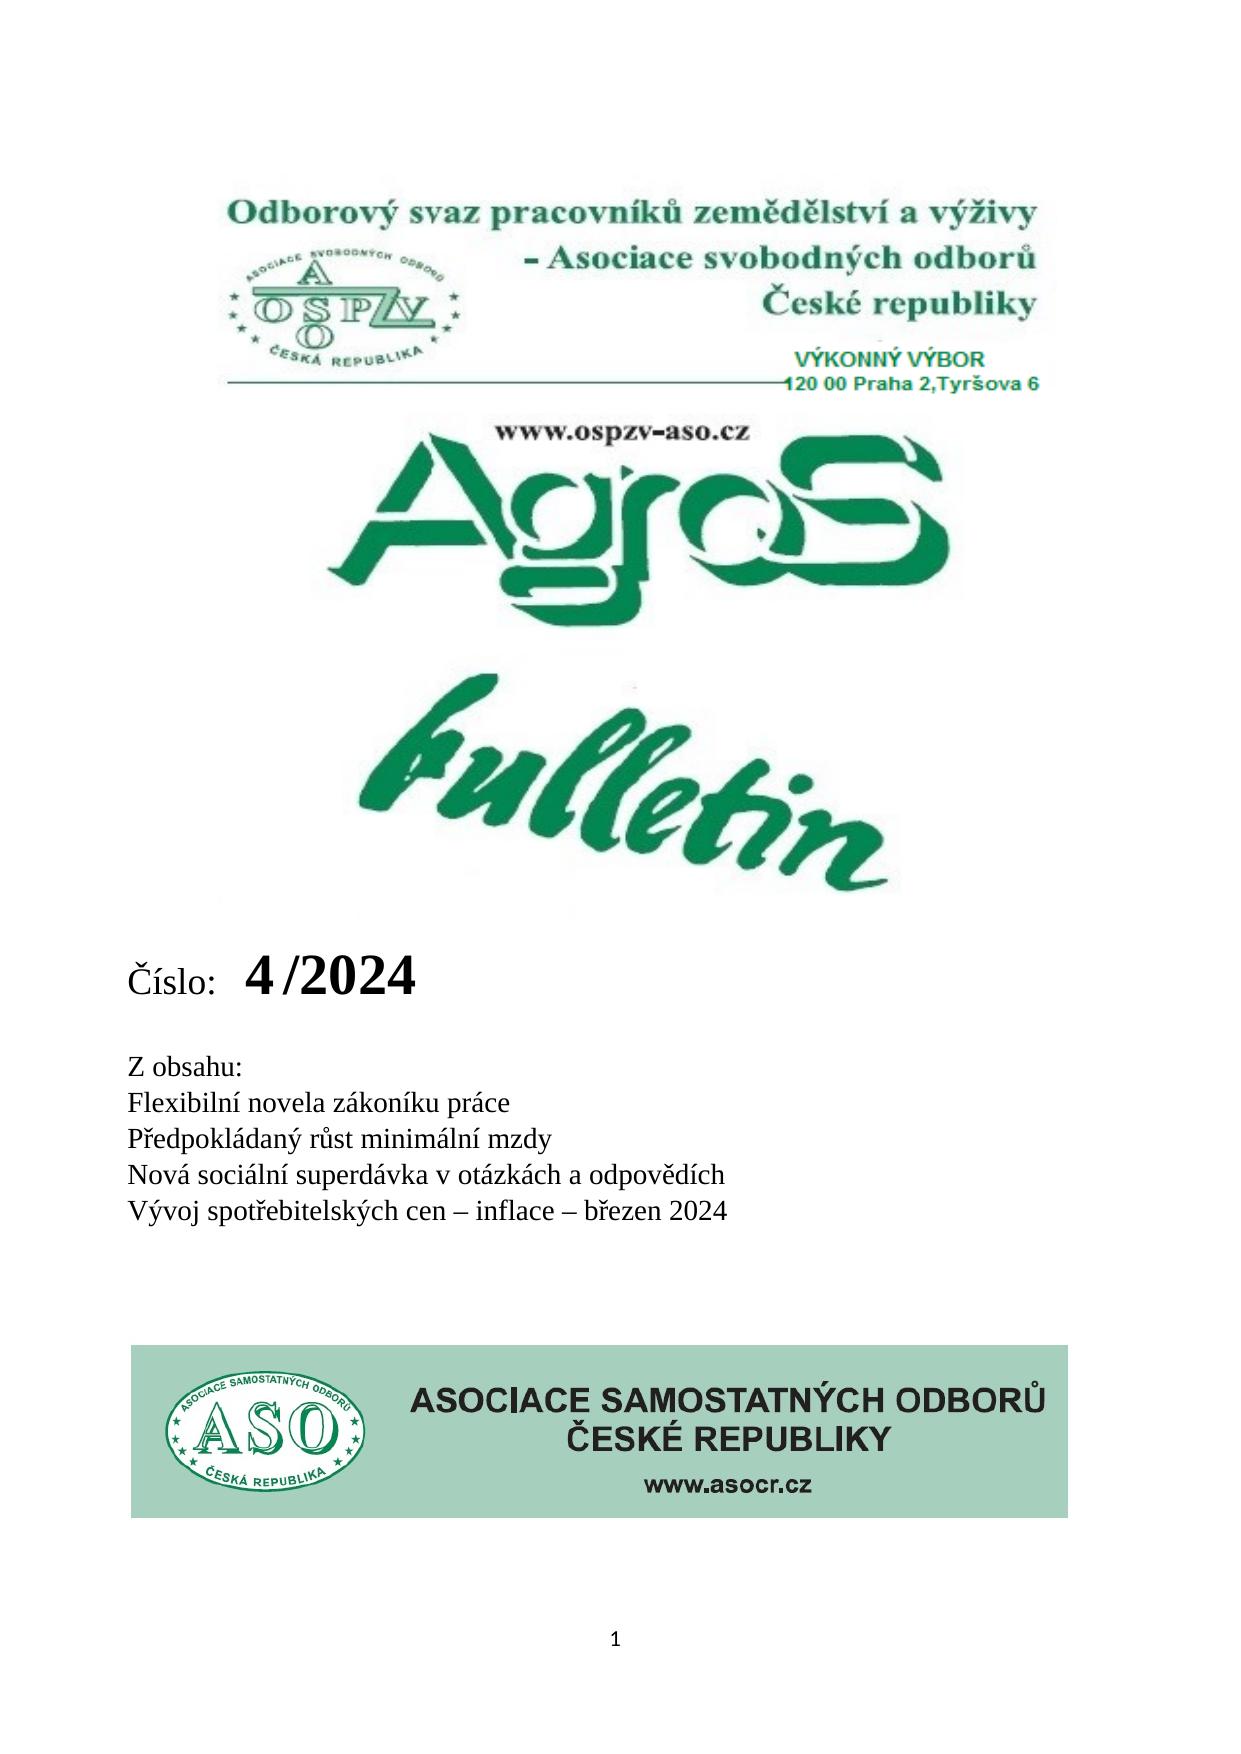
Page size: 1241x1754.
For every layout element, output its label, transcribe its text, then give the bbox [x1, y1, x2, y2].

picture [127, 147, 1059, 922]
text Předpokládaný růst minimální mzdy [127, 1121, 1103, 1154]
text Vývoj spotřebitelských cen – inflace – březen 2024 [127, 1193, 1103, 1227]
text Nová sociální superdávka v otázkách a odpovědích [127, 1157, 1103, 1191]
text Číslo: 4 /2024 [127, 940, 1103, 1007]
text Z obsahu: [127, 1049, 1103, 1082]
picture [127, 1337, 1073, 1521]
text Flexibilní novela zákoníku práce [127, 1085, 1103, 1118]
